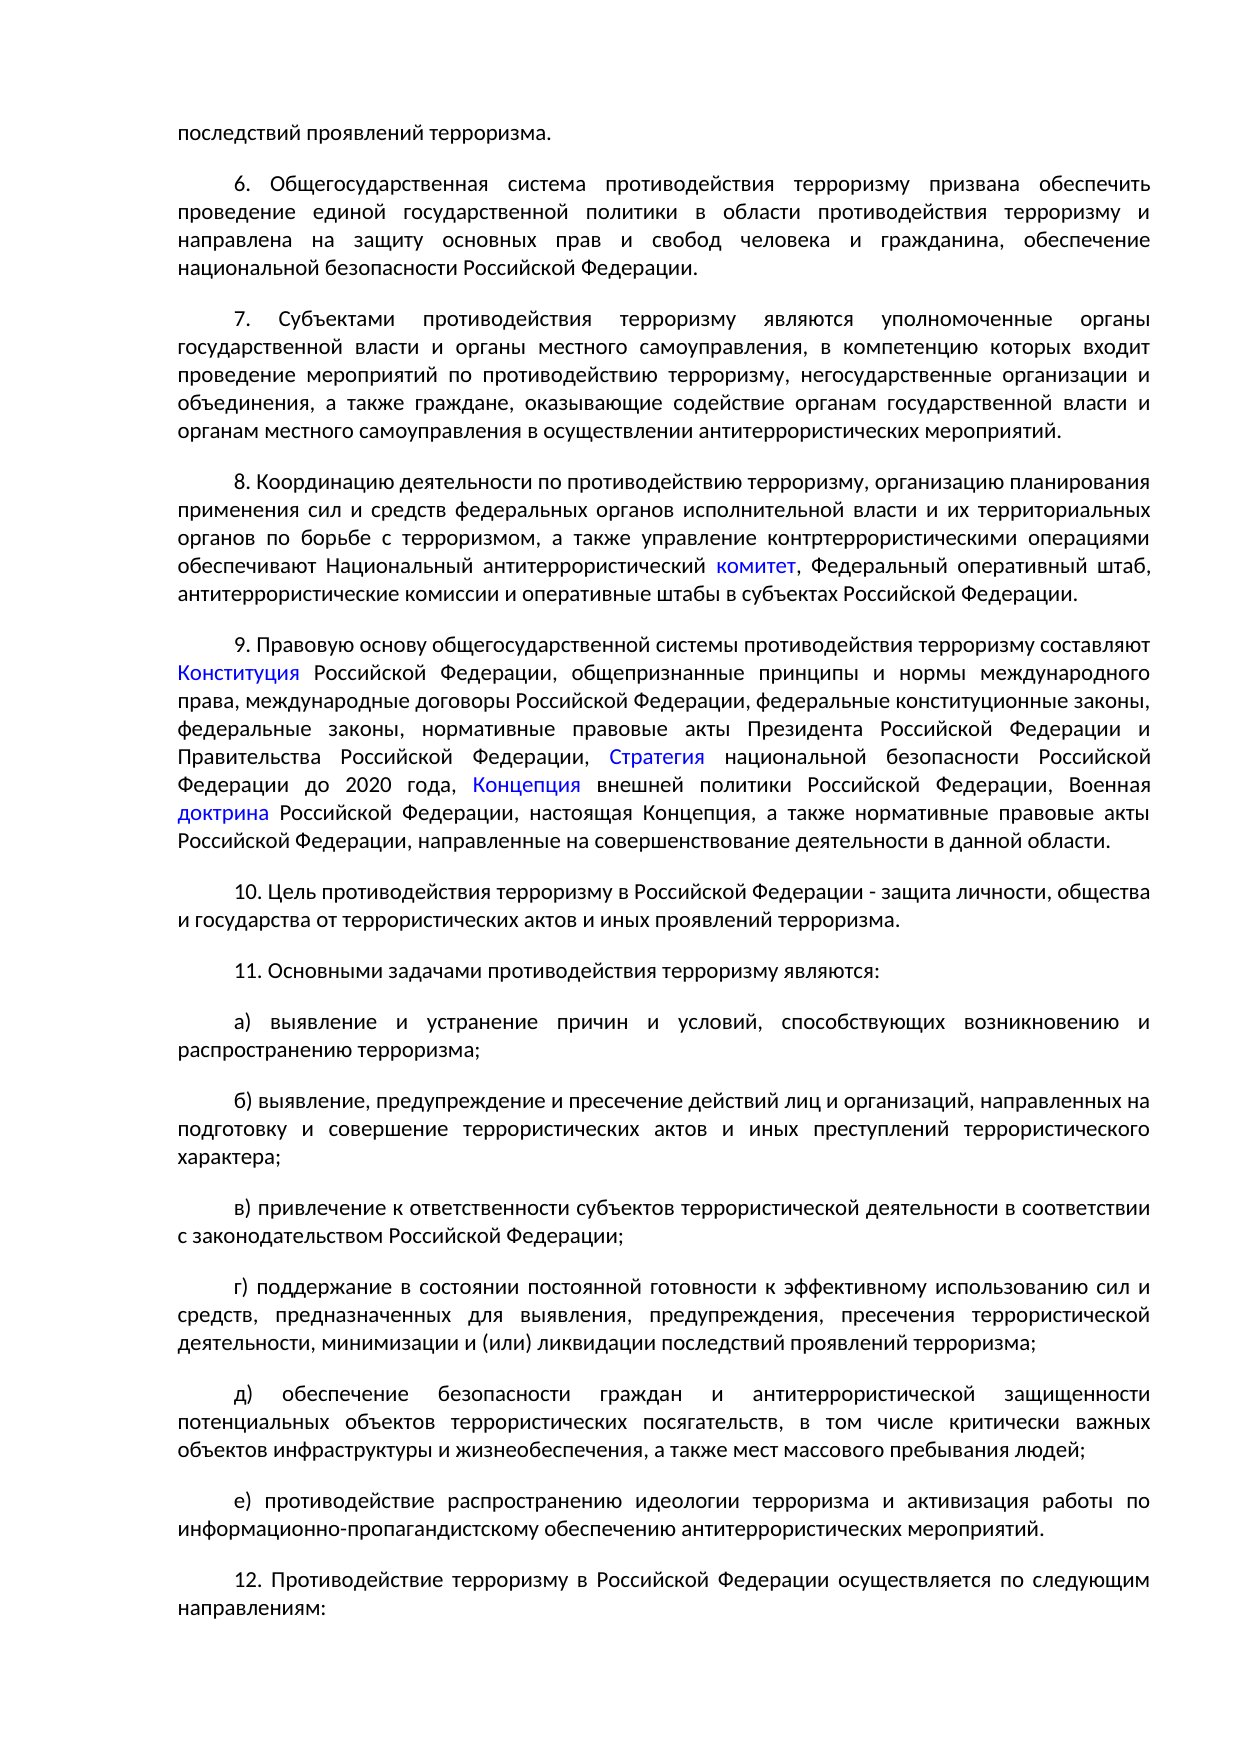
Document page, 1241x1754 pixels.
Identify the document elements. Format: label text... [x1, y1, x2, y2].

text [177, 118, 1152, 146]
text 8. Координацию деятельности по противодействию терроризму, организацию планирования применения сил и средств федеральных органов исполнительной власти и их территориальных органов по борьбе с терроризмом, а также управление контртеррористическими операциями обеспечивают Национальный антитеррористический комитет, Федеральный оперативный штаб, антитеррористические комиссии и оперативные штабы в субъектах Российской Федерации. [177, 467, 1152, 607]
text 6. Общегосударственная система противодействия терроризму призвана обеспечить проведение единой государственной политики в области противодействия терроризму и направлена на защиту основных прав и свобод человека и гражданина, обеспечение национальной безопасности Российской Федерации. [177, 169, 1152, 281]
text 7. Субъектами противодействия терроризму являются уполномоченные органы государственной власти и органы местного самоуправления, в компетенцию которых входит проведение мероприятий по противодействию терроризму, негосударственные организации и объединения, а также граждане, оказывающие содействие органам государственной власти и органам местного самоуправления в осуществлении антитеррористических мероприятий. [177, 304, 1152, 444]
text д) обеспечение безопасности граждан и антитеррористической защищенности потенциальных объектов террористических посягательств, в том числе критически важных объектов инфраструктуры и жизнеобеспечения, а также мест массового пребывания людей; [177, 1379, 1152, 1463]
text 9. Правовую основу общегосударственной системы противодействия терроризму составляют Конституция Российской Федерации, общепризнанные принципы и нормы международного права, международные договоры Российской Федерации, федеральные конституционные законы, федеральные законы, нормативные правовые акты Президента Российской Федерации и Правительства Российской Федерации, Стратегия национальной безопасности Российской Федерации до 2020 года, Концепция внешней политики Российской Федерации, Военная доктрина Российской Федерации, настоящая Концепция, а также нормативные правовые акты Российской Федерации, направленные на совершенствование деятельности в данной области. [177, 630, 1152, 854]
text 10. Цель противодействия терроризму в Российской Федерации - защита личности, общества и государства от террористических актов и иных проявлений терроризма. [177, 877, 1152, 933]
text 12. Противодействие терроризму в Российской Федерации осуществляется по следующим направлениям: [177, 1565, 1152, 1621]
text а) выявление и устранение причин и условий, способствующих возникновению и распространению терроризма; [177, 1007, 1152, 1063]
text е) противодействие распространению идеологии терроризма и активизация работы по информационно-пропагандистскому обеспечению антитеррористических мероприятий. [177, 1486, 1152, 1542]
text 11. Основными задачами противодействия терроризму являются: [177, 956, 1152, 984]
text г) поддержание в состоянии постоянной готовности к эффективному использованию сил и средств, предназначенных для выявления, предупреждения, пресечения террористической деятельности, минимизации и (или) ликвидации последствий проявлений терроризма; [177, 1272, 1152, 1356]
text в) привлечение к ответственности субъектов террористической деятельности в соответствии с законодательством Российской Федерации; [177, 1193, 1152, 1249]
text б) выявление, предупреждение и пресечение действий лиц и организаций, направленных на подготовку и совершение террористических актов и иных преступлений террористического характера; [177, 1086, 1152, 1170]
